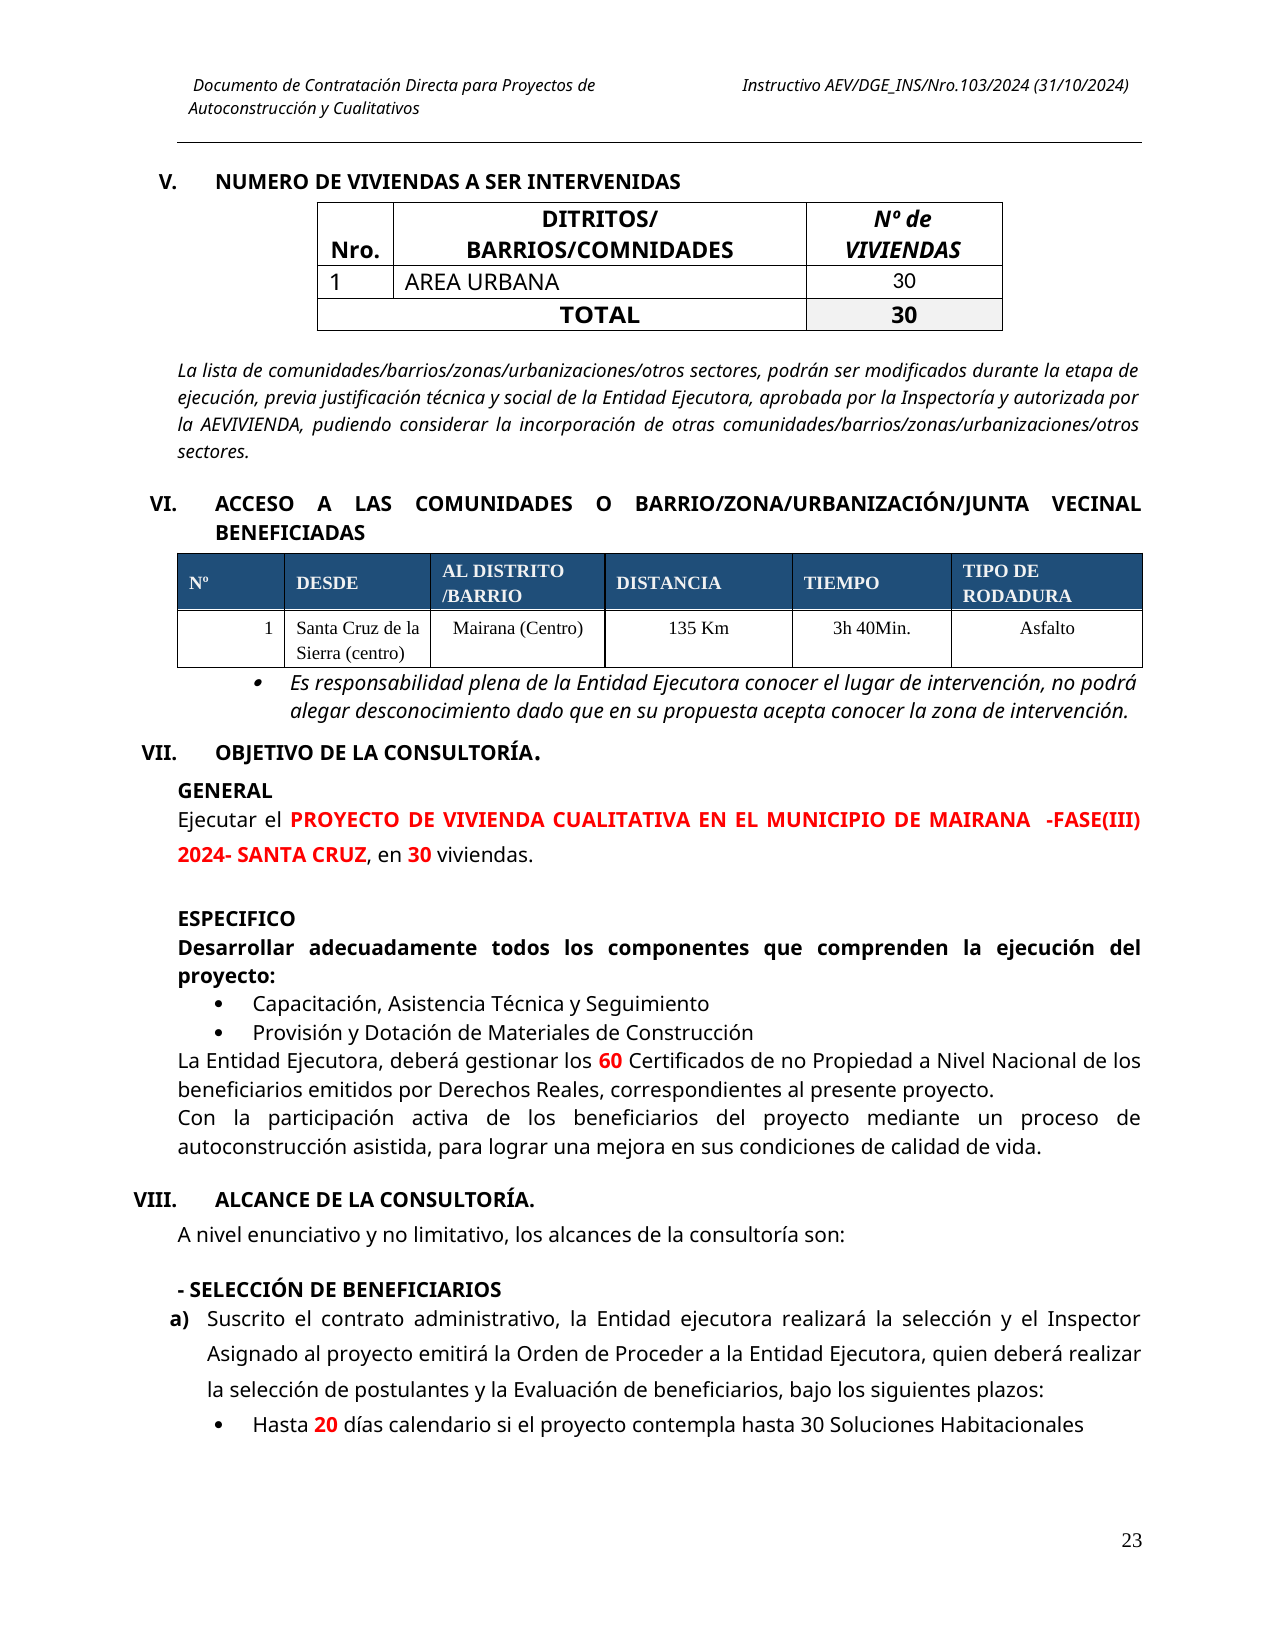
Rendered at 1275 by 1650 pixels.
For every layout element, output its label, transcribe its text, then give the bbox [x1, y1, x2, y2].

table_header TIEMPO [793, 554, 951, 609]
table_header Nro. [318, 203, 393, 265]
text - SELECCIÓN DE BENEFICIARIOS [177, 1275, 1142, 1304]
text Con la participación activa de los beneficiarios del proyecto mediante un proceso de autoconstrucción asistida, para lograr una mejora en sus condiciones de calidad de vida. [177, 1103, 1142, 1160]
table_cell Asfalto [952, 611, 1142, 667]
table_header DISTANCIA [606, 554, 792, 609]
table_cell 30 [807, 266, 1002, 298]
text La Entidad Ejecutora, deberá gestionar los 60 Certificados de no Propiedad a Nivel Nacional de los beneficiarios emitidos por Derechos Reales, correspondientes al presente proyecto. [177, 1046, 1142, 1103]
table_header Nº [178, 554, 284, 609]
text ESPECIFICO [177, 904, 1142, 933]
table_cell 1 [318, 266, 393, 298]
table_cell Mairana (Centro) [431, 611, 604, 667]
table_cell 1 [178, 611, 284, 667]
table_header TIPO DE RODADURA [952, 554, 1142, 609]
text A nivel enunciativo y no limitativo, los alcances de la consultoría son: [177, 1220, 1142, 1248]
table_cell 3h 40Min. [793, 611, 951, 667]
list NUMERO DE VIVIENDAS A SER INTERVENIDAS [177, 167, 1142, 196]
text La lista de comunidades/barrios/zonas/urbanizaciones/otros sectores, podrán ser modificados durante la etapa de ejecución, previa justificación técnica y social de la Entidad Ejecutora, aprobada por la Inspectoría y autorizada por la AEVIVIENDA, pudiendo considerar la incorporación de otras comunidades/barrios/zonas/urbanizaciones/otros sectores. [177, 356, 1142, 464]
list OBJETIVO DE LA CONSULTORÍA. [177, 725, 1142, 770]
text Ejecutar el PROYECTO DE VIVIENDA CUALITATIVA EN EL MUNICIPIO DE MAIRANA -FASE(III) 2024- SANTA CRUZ, en 30 viviendas. [177, 805, 1142, 869]
table_header DITRITOS/ BARRIOS/COMNIDADES [394, 203, 806, 265]
list Suscrito el contrato administrativo, la Entidad ejecutora realizará la selección y el Inspector Asignado al proyecto emitirá la Orden de Proceder a la Entidad Ejecutora, quien deberá realizar la selección de postulantes y la Evaluación de beneficiarios, bajo los siguientes plazos: [169, 1304, 1142, 1403]
list Capacitación, Asistencia Técnica y Seguimiento [215, 989, 1142, 1018]
table_header DESDE [285, 554, 430, 609]
list Provisión y Dotación de Materiales de Construcción [215, 1018, 1142, 1046]
table_cell 135 Km [606, 611, 792, 667]
table_cell AREA URBANA [394, 266, 806, 298]
list ACCESO A LAS COMUNIDADES O BARRIO/ZONA/URBANIZACIÓN/JUNTA VECINAL BENEFICIADAS [177, 489, 1142, 546]
list ALCANCE DE LA CONSULTORÍA. [177, 1185, 1142, 1214]
table_cell Santa Cruz de la Sierra (centro) [285, 611, 430, 667]
table_cell TOTAL [393, 299, 806, 330]
table_header AL DISTRITO /BARRIO [431, 554, 604, 609]
text GENERAL [177, 776, 1142, 805]
table_cell 30 [807, 299, 1002, 330]
list Es responsabilidad plena de la Entidad Ejecutora conocer el lugar de intervención, no podrá alegar desconocimiento dado que en su propuesta acepta conocer la zona de intervención. [252, 668, 1142, 725]
table_cell [318, 299, 393, 330]
table_header Nº de VIVIENDAS [807, 203, 1002, 265]
list Hasta 20 días calendario si el proyecto contempla hasta 30 Soluciones Habitacionales [215, 1410, 1142, 1439]
text Desarrollar adecuadamente todos los componentes que comprenden la ejecución del proyecto: [177, 933, 1142, 989]
